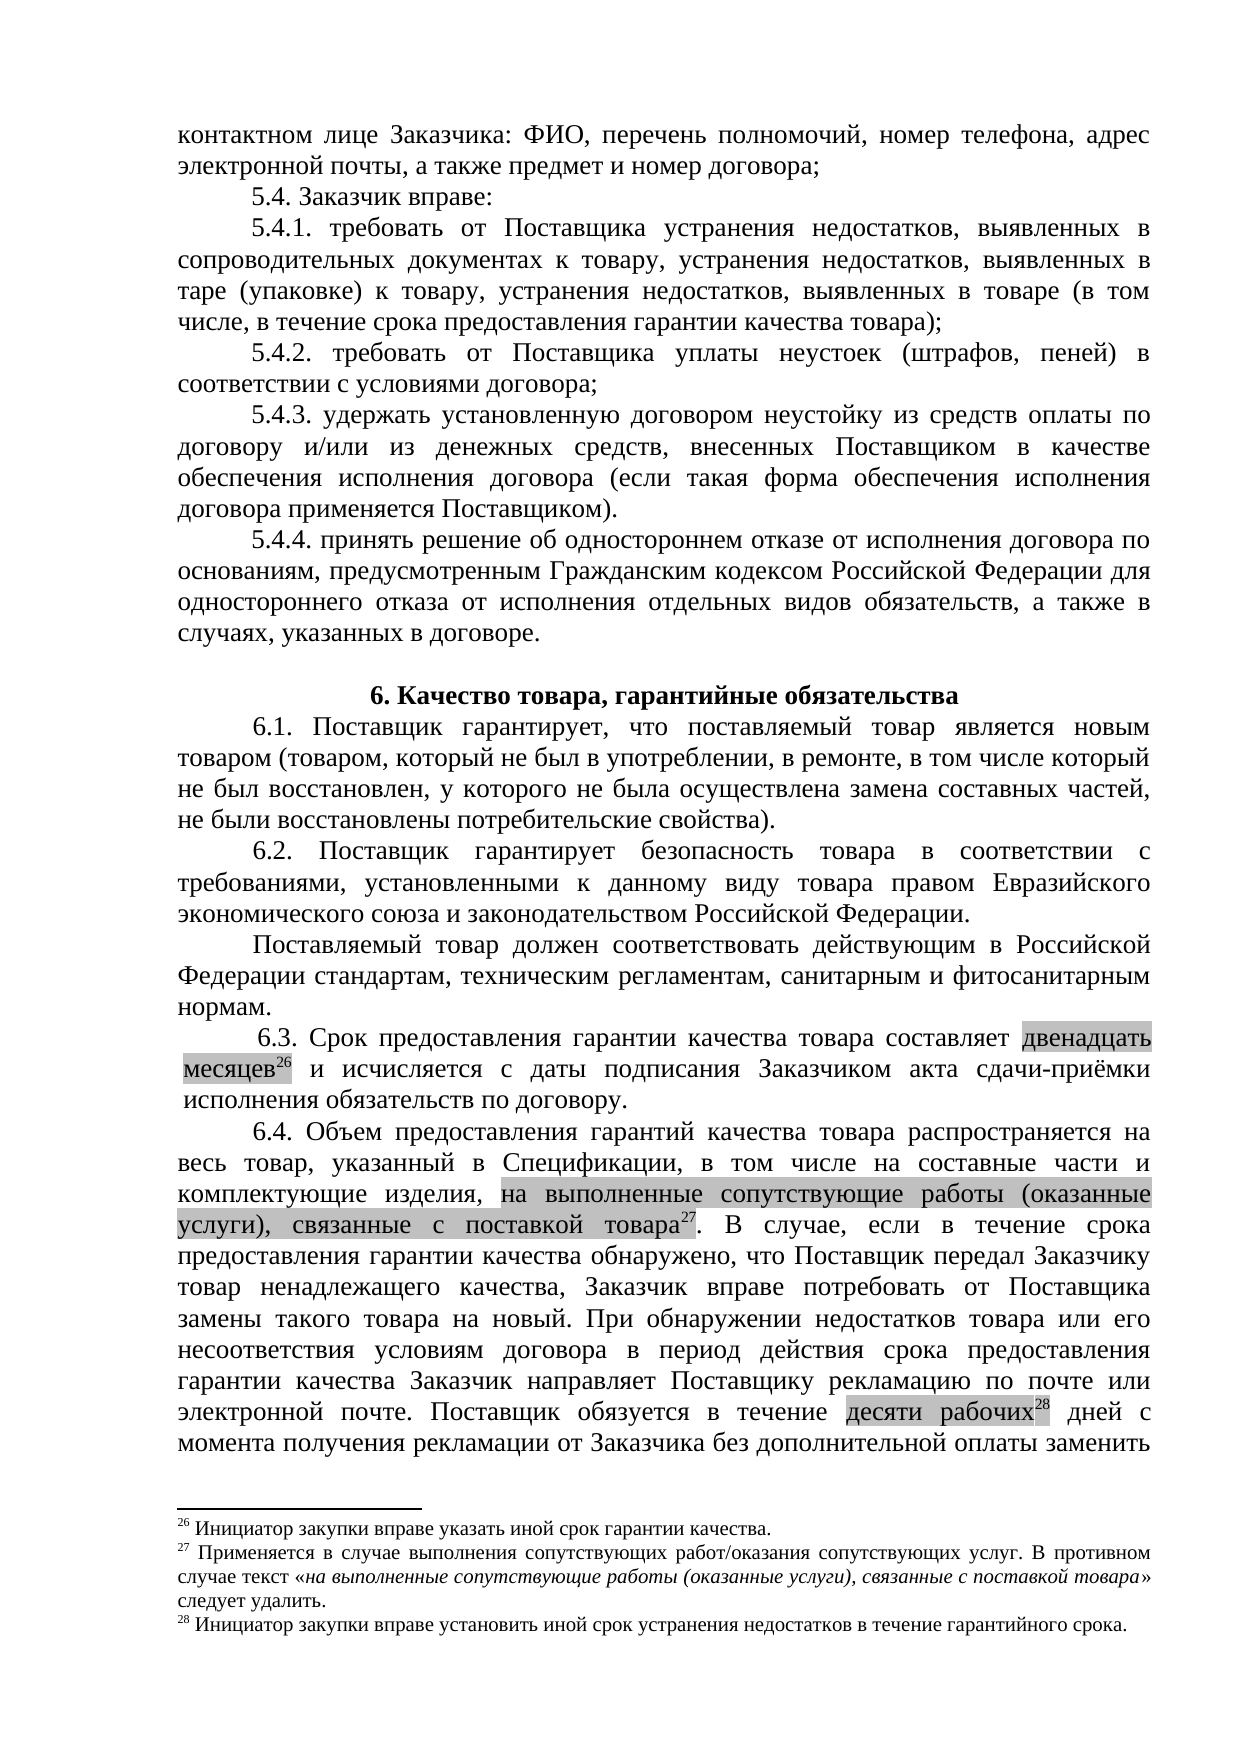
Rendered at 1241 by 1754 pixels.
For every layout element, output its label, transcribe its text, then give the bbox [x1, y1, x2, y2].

text 5.4.2. требовать от Поставщика уплаты неустоек (штрафов, пеней) в соответствии с условиями договора; [177, 336, 1152, 398]
text 6. Качество товара, гарантийные обязательства [177, 679, 1152, 710]
text 6.2. Поставщик гарантирует безопасность товара в соответствии с требованиями, установленными к данному виду товара правом Евразийского экономического союза и законодательством Российской Федерации. [177, 834, 1152, 928]
text 5.4.3. удержать установленную договором неустойку из средств оплаты по договору и/или из денежных средств, внесенных Поставщиком в качестве обеспечения исполнения договора (если такая форма обеспечения исполнения договора применяется Поставщиком). [177, 398, 1152, 523]
text 5.4.4. принять решение об одностороннем отказе от исполнения договора по основаниям, предусмотренным Гражданским кодексом Российской Федерации для одностороннего отказа от исполнения отдельных видов обязательств, а также в случаях, указанных в договоре. [177, 523, 1152, 648]
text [177, 1208, 1152, 1457]
text 5.4. Заказчик вправе: [177, 180, 1152, 212]
text Поставляемый товар должен соответствовать действующим в Российской Федерации стандартам, техническим регламентам, санитарным и фитосанитарным нормам. [177, 928, 1152, 1021]
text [177, 118, 1152, 180]
text 5.4.1. требовать от Поставщика устранения недостатков, выявленных в сопроводительных документах к товару, устранения недостатков, выявленных в таре (упаковке) к товару, устранения недостатков, выявленных в товаре (в том числе, в течение срока предоставления гарантии качества товара); [177, 212, 1152, 336]
text 6.1. Поставщик гарантирует, что поставляемый товар является новым товаром (товаром, который не был в употреблении, в ремонте, в том числе который не был восстановлен, у которого не была осуществлена замена составных частей, не были восстановлены потребительские свойства). [177, 710, 1152, 834]
text 6.3. Срок предоставления гарантии качества товара составляет двенадцать месяцев и исчисляется с даты подписания Заказчиком акта сдачи-приёмки исполнения обязательств по договору. [183, 1021, 1152, 1115]
